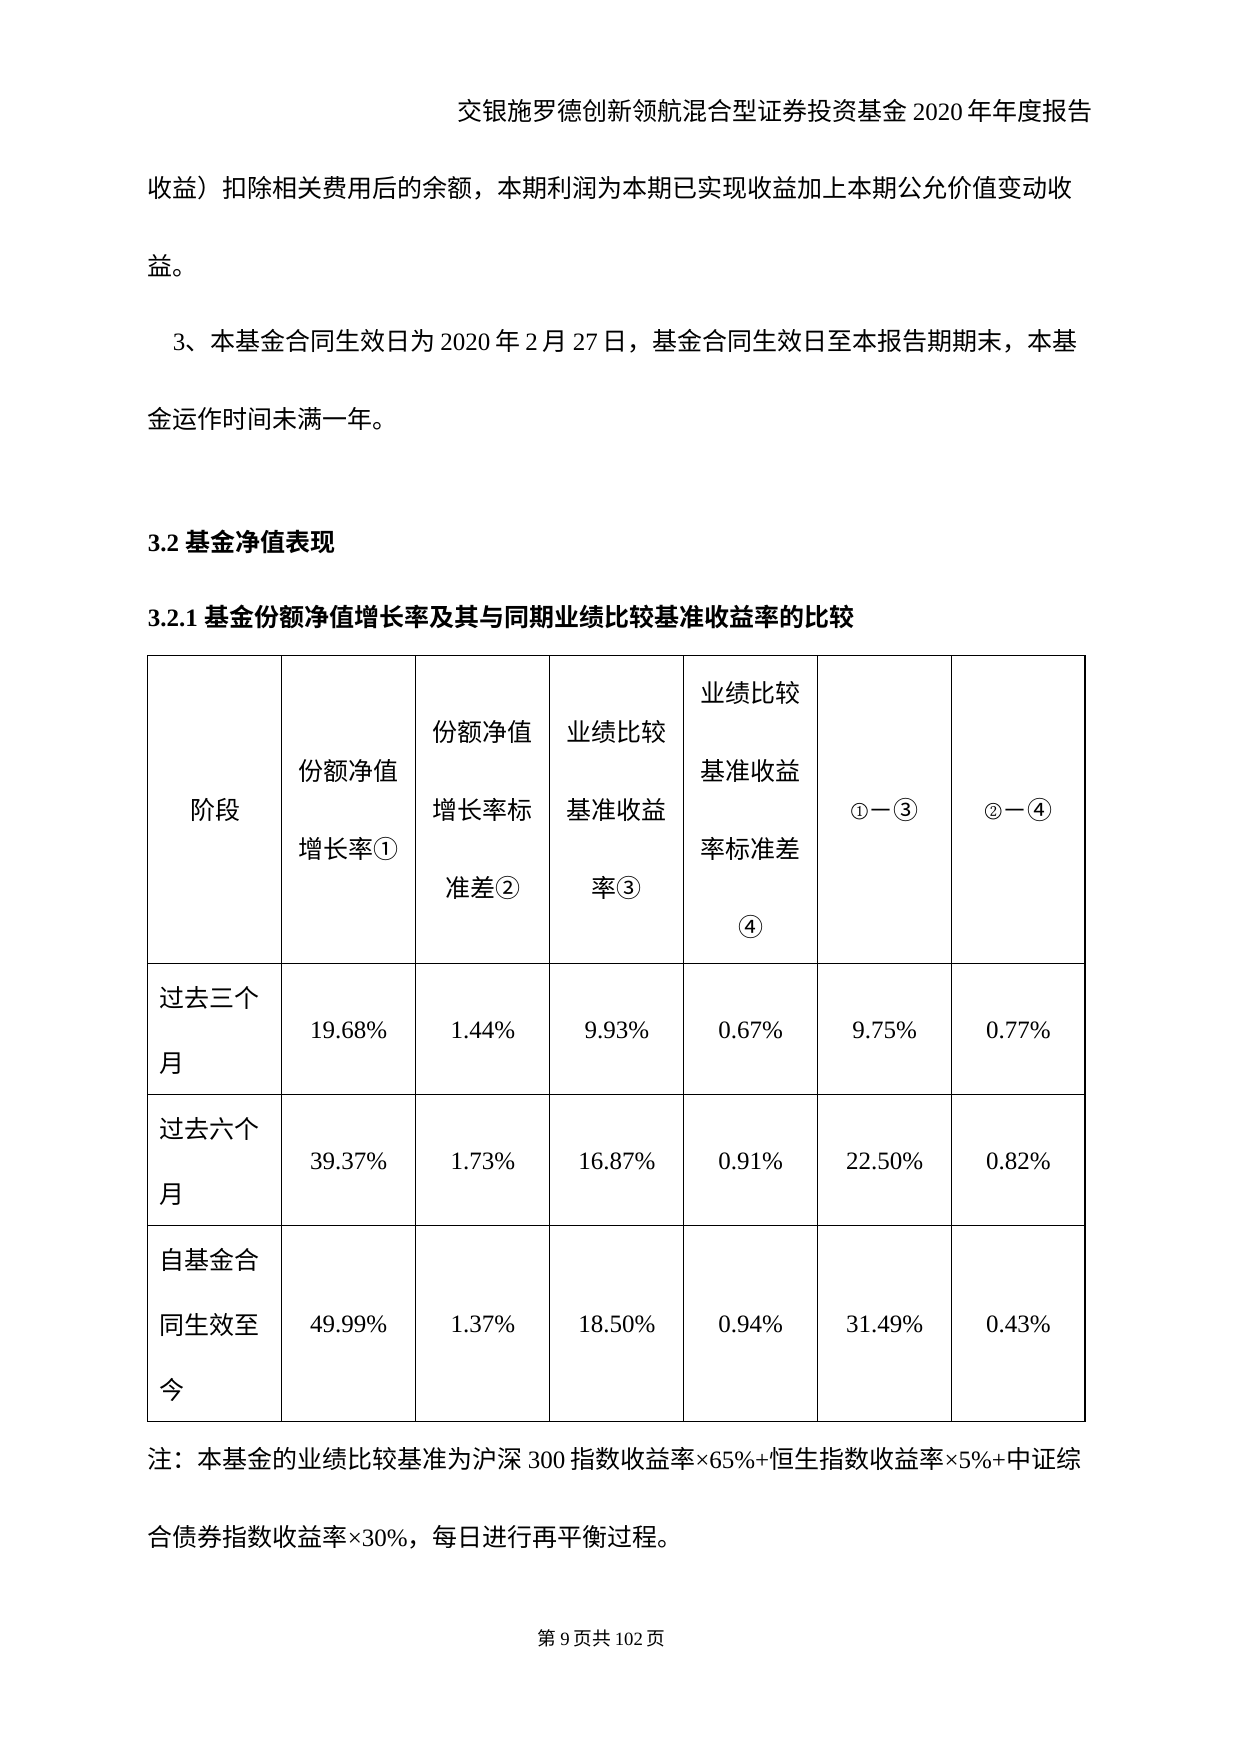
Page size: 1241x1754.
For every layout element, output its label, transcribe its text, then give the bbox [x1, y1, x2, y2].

table_cell 1.73% [416, 1095, 549, 1225]
table_cell 31.49% [818, 1226, 951, 1421]
table_cell 19.68% [282, 964, 415, 1094]
subtitle 3.2.1 基金份额净值增长率及其与同期业绩比较基准收益率的比较 [148, 583, 1092, 648]
table_cell 过去六个月 [148, 1095, 281, 1225]
table_cell 9.75% [818, 964, 951, 1094]
table_header 业绩比较基准收益率标准差④ [684, 656, 817, 963]
table_cell 1.37% [416, 1226, 549, 1421]
table_cell 0.67% [684, 964, 817, 1094]
table_cell 过去三个月 [148, 964, 281, 1094]
table_cell 0.43% [952, 1226, 1084, 1421]
table_header ②－④ [952, 656, 1084, 963]
subtitle 3.2 基金净值表现 [148, 508, 1092, 573]
table_cell 39.37% [282, 1095, 415, 1225]
table_header 份额净值增长率标准差② [416, 656, 549, 963]
table_cell 18.50% [550, 1226, 683, 1421]
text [148, 154, 1092, 297]
table_cell 22.50% [818, 1095, 951, 1225]
table_cell 0.91% [684, 1095, 817, 1225]
table_cell 49.99% [282, 1226, 415, 1421]
table_cell 0.77% [952, 964, 1084, 1094]
table_cell 16.87% [550, 1095, 683, 1225]
table_cell 9.93% [550, 964, 683, 1094]
table_cell 0.94% [684, 1226, 817, 1421]
table_cell 1.44% [416, 964, 549, 1094]
table_header 业绩比较基准收益率③ [550, 656, 683, 963]
table_header 阶段 [148, 656, 281, 963]
text 注：本基金的业绩比较基准为沪深300指数收益率×65%+恒生指数收益率×5%+中证综合债券指数收益率×30%，每日进行再平衡过程。 [148, 1425, 1092, 1607]
text 3、本基金合同生效日为2020年2月27日，基金合同生效日至本报告期期末，本基金运作时间未满一年。 [148, 307, 1092, 450]
table_cell 0.82% [952, 1095, 1084, 1225]
table_header ①－③ [818, 656, 951, 963]
table_cell 自基金合同生效至今 [148, 1226, 281, 1421]
table_header 份额净值增长率① [282, 656, 415, 963]
